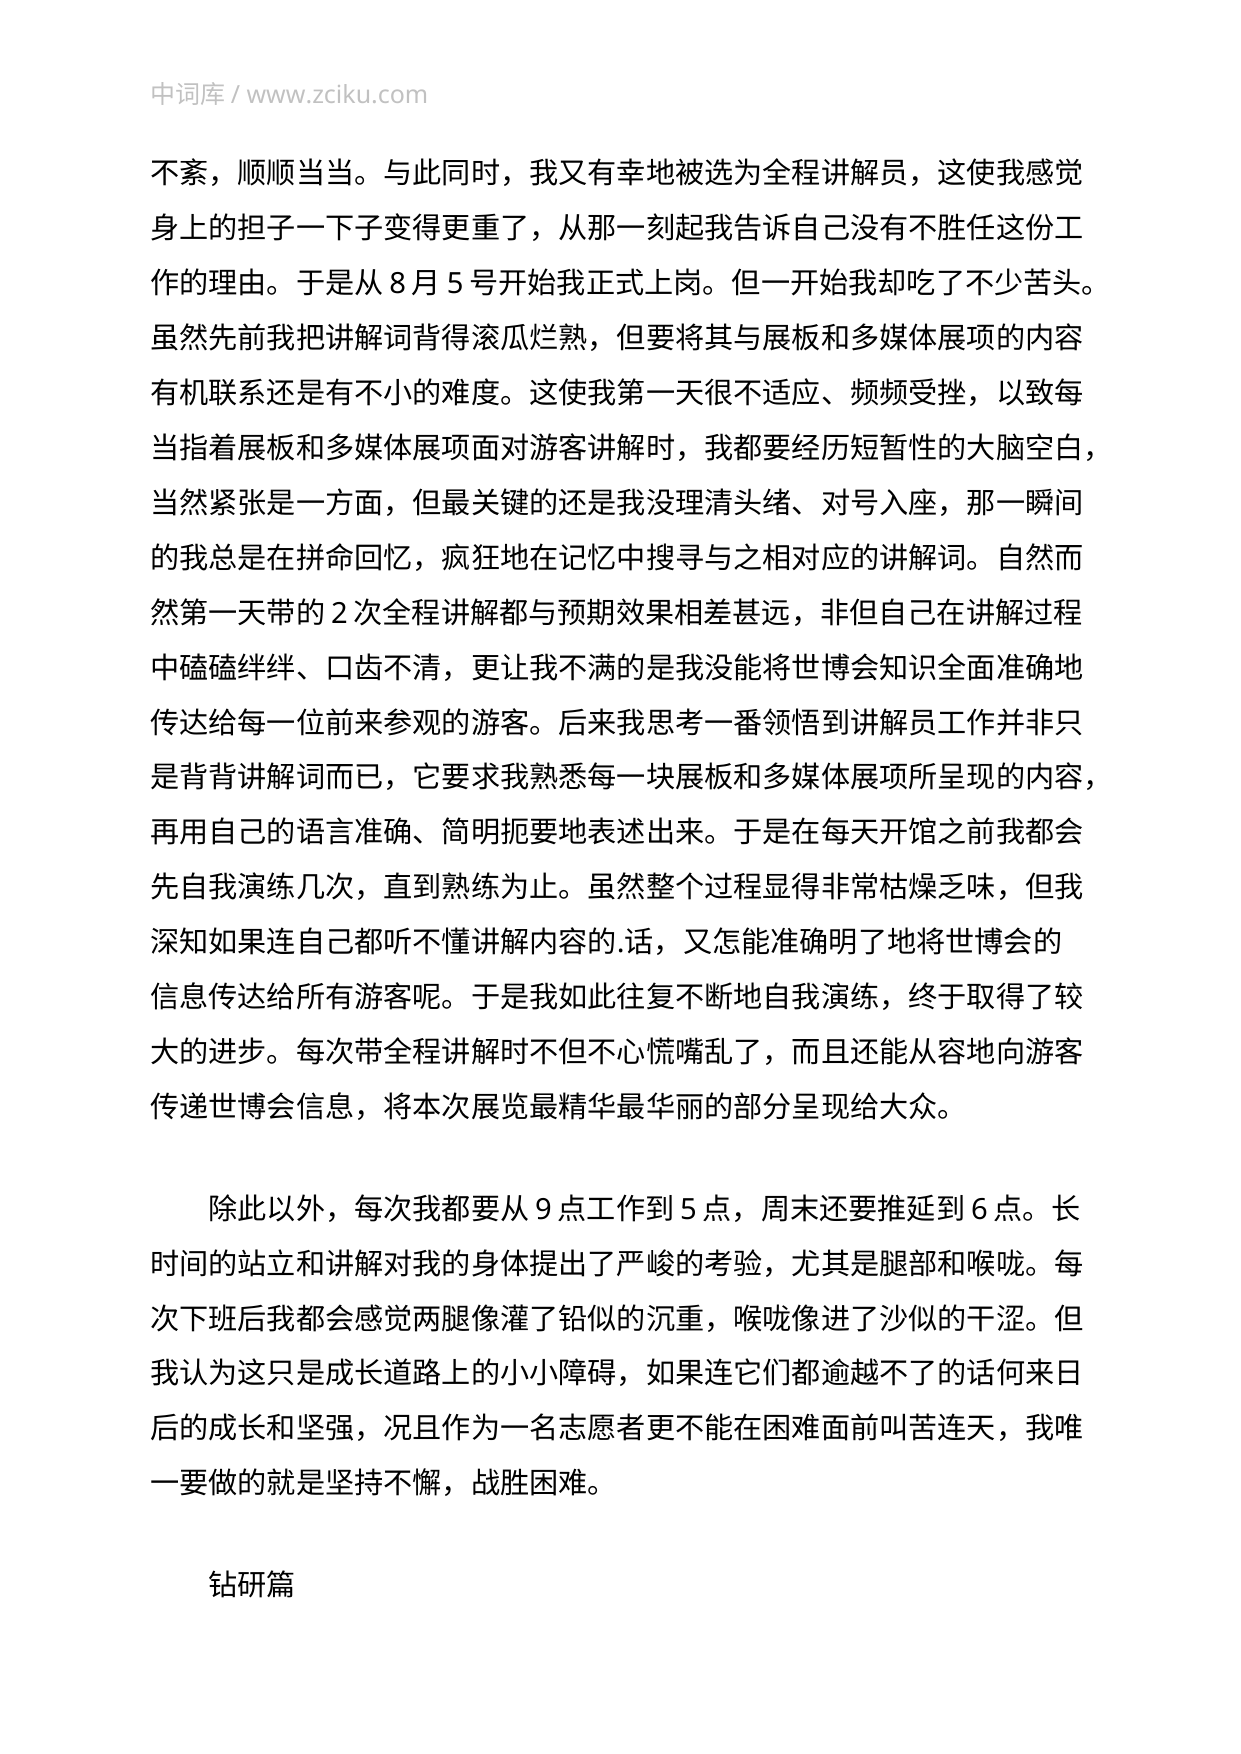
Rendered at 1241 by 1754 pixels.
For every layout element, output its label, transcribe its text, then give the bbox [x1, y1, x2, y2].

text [150, 150, 1090, 1126]
text 钻研篇 [150, 1562, 1090, 1604]
text 除此以外，每次我都要从9点工作到5点，周末还要推延到6点。长时间的站立和讲解对我的身体提出了严峻的考验，尤其是腿部和喉咙。每次下班后我都会感觉两腿像灌了铅似的沉重，喉咙像进了沙似的干涩。但我认为这只是成长道路上的小小障碍，如果连它们都逾越不了的话何来日后的成长和坚强，况且作为一名志愿者更不能在困难面前叫苦连天，我唯一要做的就是坚持不懈，战胜困难。 [150, 1185, 1090, 1502]
